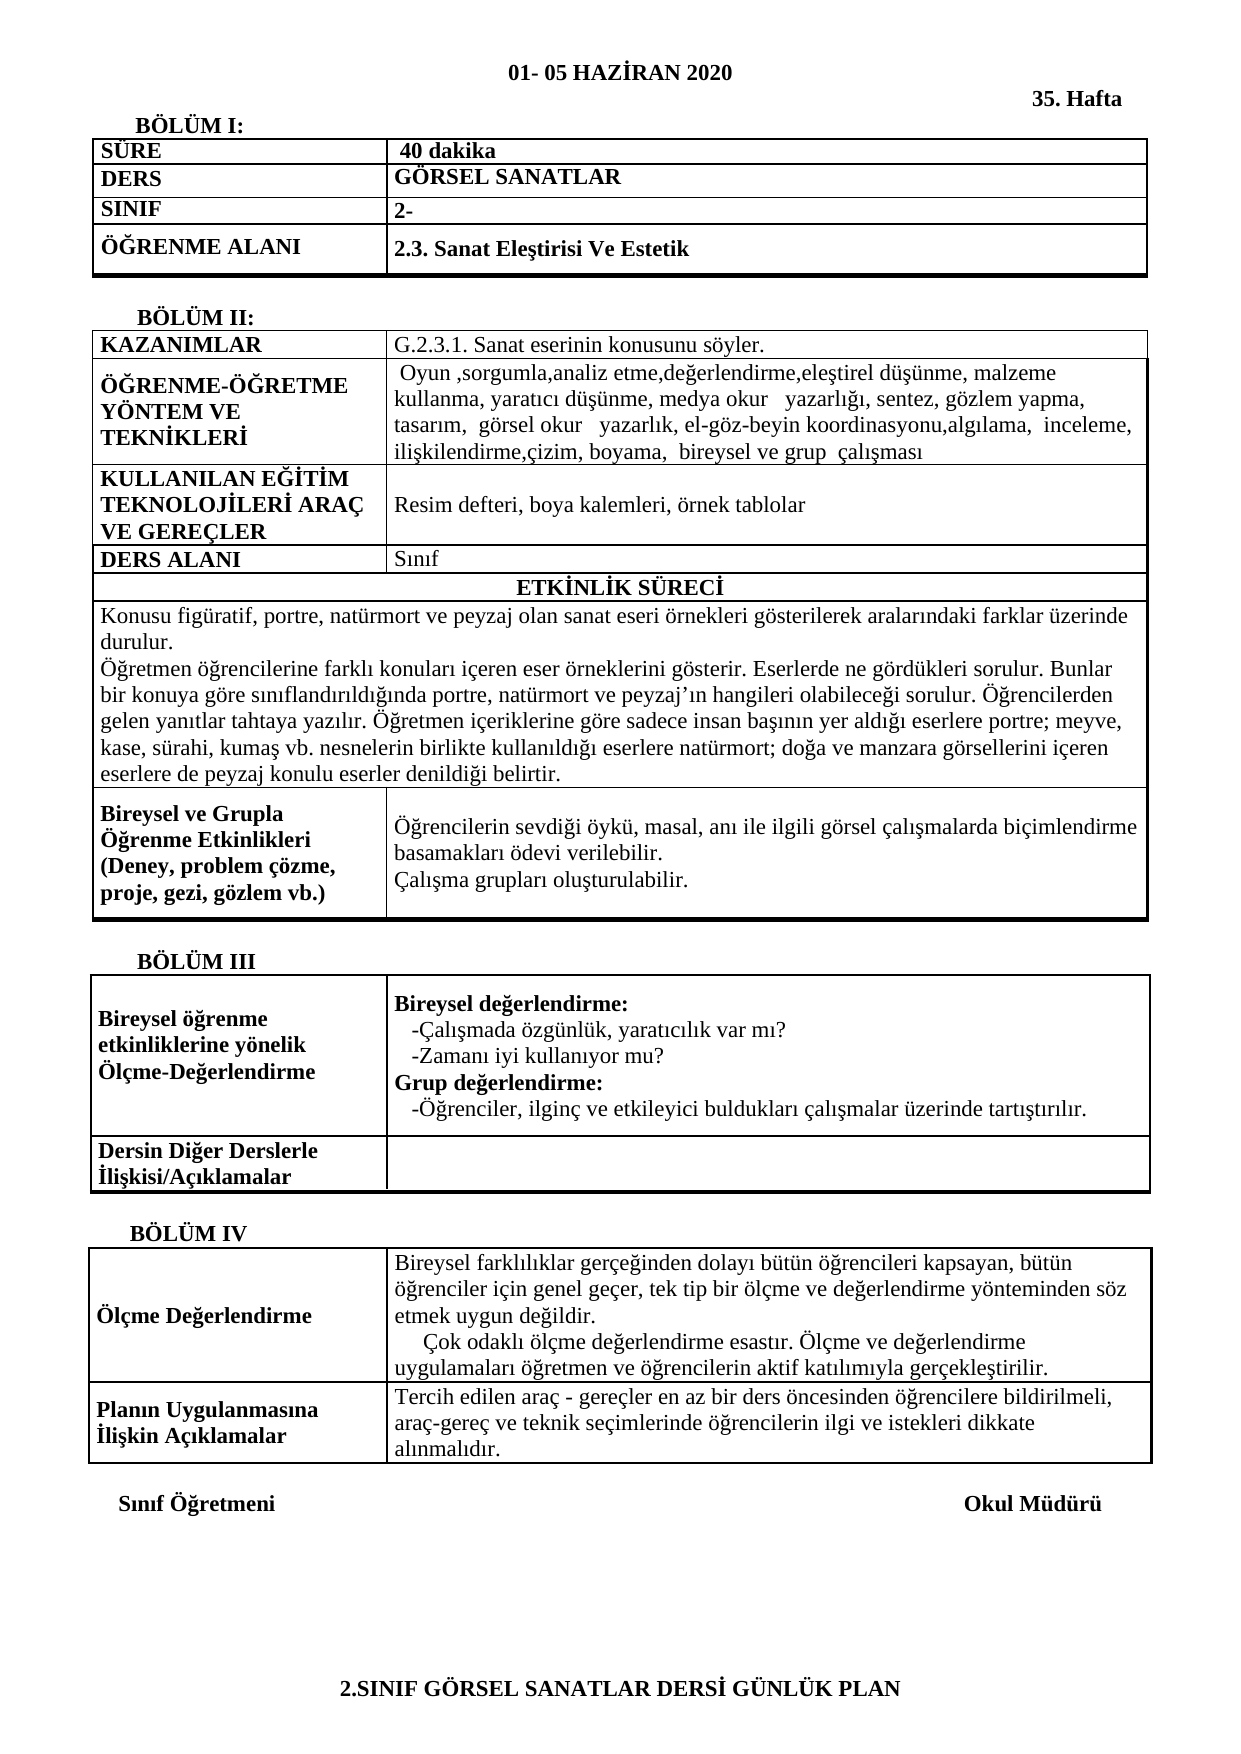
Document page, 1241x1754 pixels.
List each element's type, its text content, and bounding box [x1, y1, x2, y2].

table_cell Öğrencilerin sevdiği öykü, masal, anı ile ilgili görsel çalışmalarda biçimlendirme basamakları ödevi verilebilir. Çalışma grupları oluşturulabilir. [387, 788, 1146, 917]
table_cell [388, 1137, 1149, 1189]
table_header Bireysel farklılıklar gerçeğinden dolayı bütün öğrencileri kapsayan, bütün öğrenciler için genel geçer, tek tip bir ölçme ve değerlendirme yönteminden söz etmek uygun değildir. Çok odaklı ölçme değerlendirme esastır. Ölçme ve değerlendirme uygulamaları öğretmen ve öğrencilerin aktif katılımıyla gerçekleştirilir. [388, 1249, 1150, 1381]
table_cell 2- [388, 198, 1146, 223]
table_cell GÖRSEL SANATLAR [388, 165, 1146, 197]
text 01- 05 HAZİRAN 2020 [118, 59, 1122, 85]
table_cell Sınıf [387, 546, 1146, 572]
table_cell Planın Uygulanmasına İlişkin Açıklamalar [90, 1383, 386, 1462]
text Sınıf Öğretmeni Okul Müdürü [118, 1490, 1122, 1517]
table_cell ÖĞRENME ALANI [94, 225, 386, 273]
table_header Bireysel öğrenme etkinliklerine yönelik Ölçme-Değerlendirme [92, 976, 386, 1135]
table_cell Oyun ,sorgumla,analiz etme,değerlendirme,eleştirel düşünme, malzeme kullanma, yaratıcı düşünme, medya okur yazarlığı, sentez, gözlem yapma, tasarım, görsel okur yazarlık, el-göz-beyin koordinasyonu,algılama, inceleme, ilişkilendirme,çizim, boyama, bireysel ve grup çalışması [387, 359, 1146, 464]
table_cell SINIF [94, 198, 386, 223]
table_header SÜRE [94, 140, 386, 163]
text 35. Hafta [118, 85, 1122, 112]
table_cell KULLANILAN EĞİTİM TEKNOLOJİLERİ ARAÇ VE GEREÇLER [93, 465, 386, 544]
table_header Bireysel değerlendirme: -Çalışmada özgünlük, yaratıcılık var mı? -Zamanı iyi kullanıyor mu? Grup değerlendirme: -Öğrenciler, ilginç ve etkileyici buldukları çalışmalar üzerinde tartıştırılır. [388, 976, 1149, 1135]
table_cell Dersin Diğer Derslerle İlişkisi/Açıklamalar [92, 1137, 386, 1189]
table_cell Bireysel ve Grupla Öğrenme Etkinlikleri (Deney, problem çözme, proje, gezi, gözlem vb.) [94, 788, 386, 917]
table_cell 2.3. Sanat Eleştirisi Ve Estetik [388, 225, 1146, 273]
text BÖLÜM I: [118, 112, 1122, 138]
table_header Ölçme Değerlendirme [90, 1249, 386, 1381]
table_cell ÖĞRENME-ÖĞRETME YÖNTEM VE TEKNİKLERİ [93, 359, 386, 464]
table_cell Resim defteri, boya kalemleri, örnek tablolar [387, 465, 1146, 544]
table_cell DERS [94, 165, 386, 197]
subtitle BÖLÜM IV [118, 1221, 1122, 1247]
table_cell Tercih edilen araç - gereçler en az bir ders öncesinden öğrencilere bildirilmeli, araç-gereç ve teknik seçimlerinde öğrencilerin ilgi ve istekleri dikkate alınmalıdır. [388, 1383, 1150, 1462]
table_header 40 dakika [388, 140, 1146, 163]
text 2.SINIF GÖRSEL SANATLAR DERSİ GÜNLÜK PLAN [118, 1675, 1122, 1701]
table_cell DERS ALANI [94, 546, 386, 572]
table_cell Konusu figüratif, portre, natürmort ve peyzaj olan sanat eseri örnekleri gösterilerek aralarındaki farklar üzerinde durulur. Öğretmen öğrencilerine farklı konuları içeren eser örneklerini gösterir. Eserlerde ne gördükleri sorulur. Bunlar bir konuya göre sınıflandırıldığında portre, natürmort ve peyzaj’ın hangileri olabileceği sorulur. Öğrencilerden gelen yanıtlar tahtaya yazılır. Öğretmen içeriklerine göre sadece insan başının yer aldığı eserlere portre; meyve, kase, sürahi, kumaş vb. nesnelerin birlikte kullanıldığı eserlere natürmort; doğa ve manzara görsellerini içeren eserlere de peyzaj konulu eserler denildiği belirtir. [94, 602, 1146, 787]
subtitle BÖLÜM III [118, 948, 1122, 974]
table_header G.2.3.1. Sanat eserinin konusunu söyler. [387, 331, 1147, 358]
table_cell ETKİNLİK SÜRECİ [94, 574, 1146, 600]
table_header KAZANIMLAR [93, 331, 386, 358]
text BÖLÜM II: [118, 304, 1122, 330]
